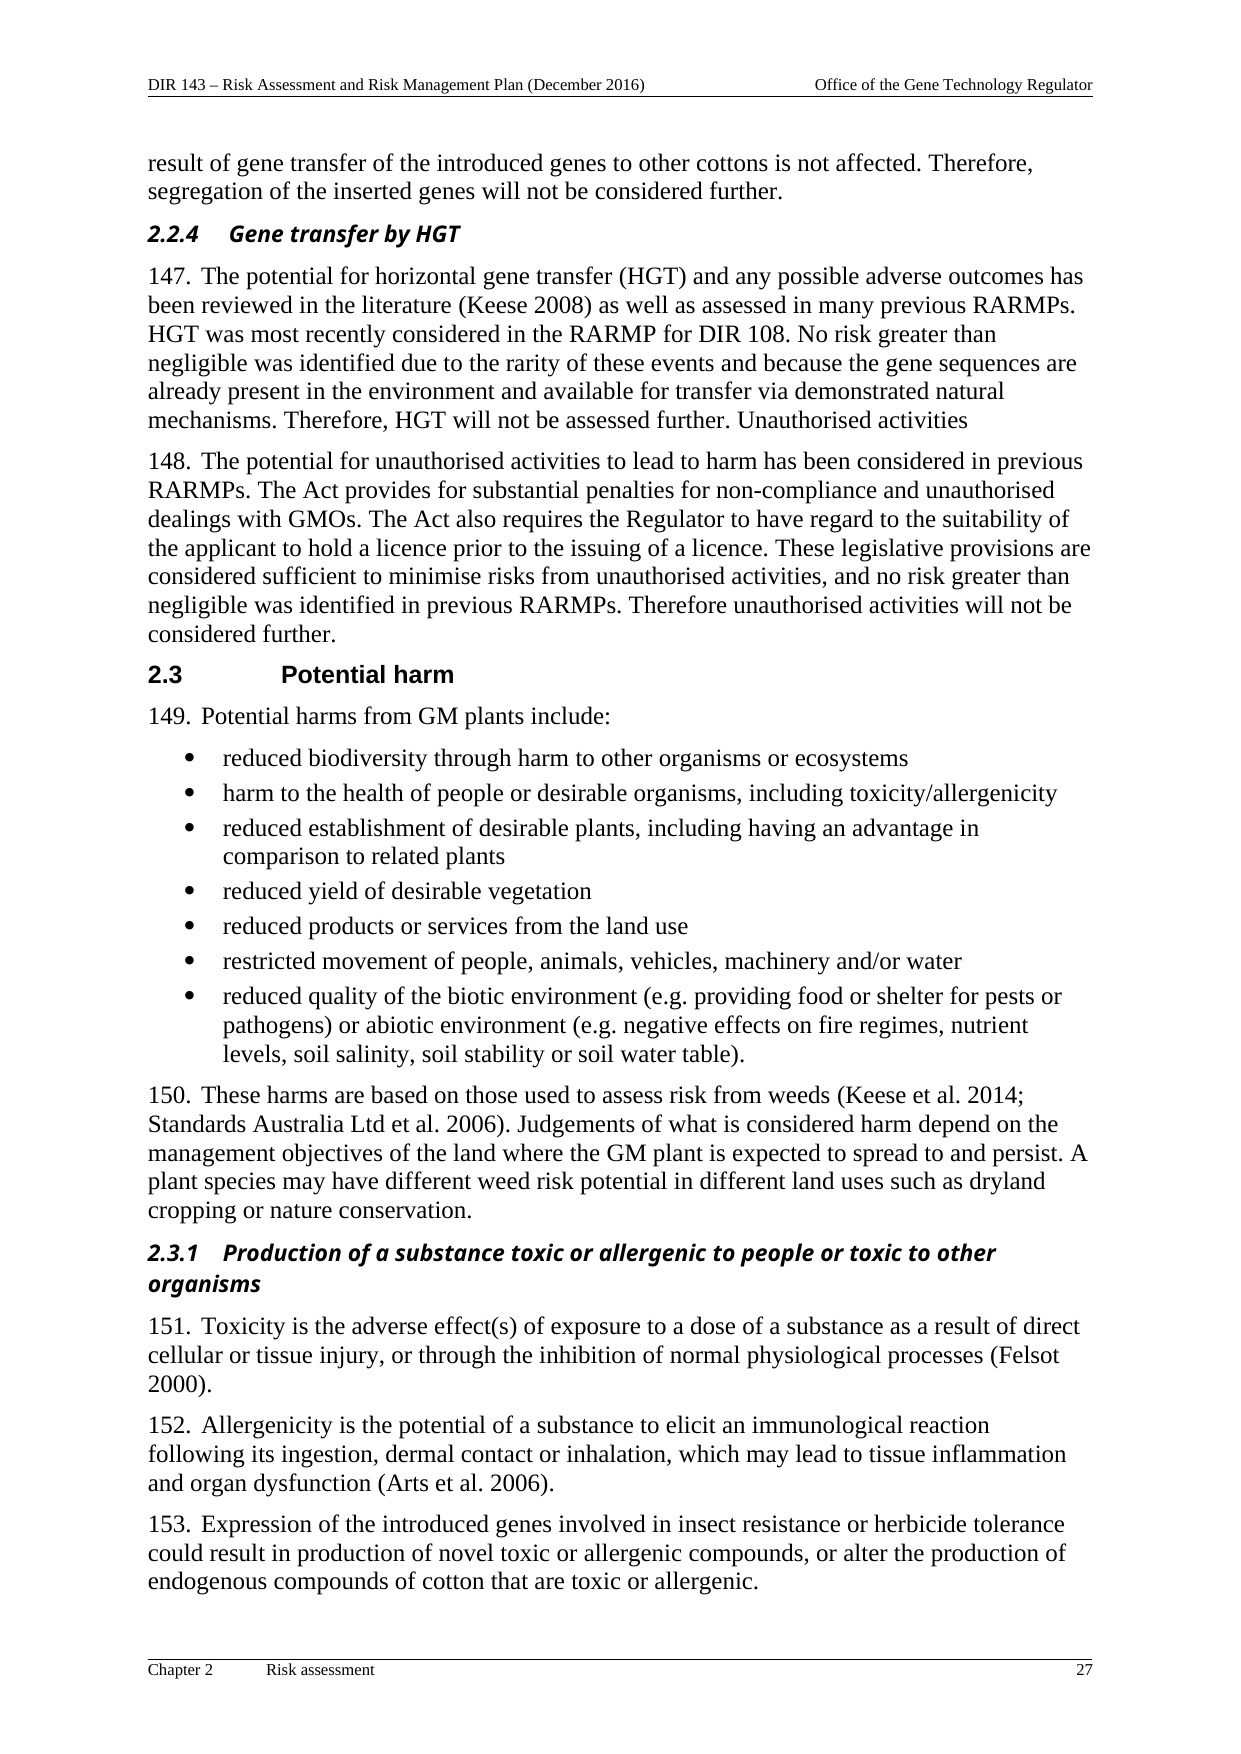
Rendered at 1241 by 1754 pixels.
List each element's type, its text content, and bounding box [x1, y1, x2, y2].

text harm to the health of people or desirable organisms, including toxicity/allergenicity [185, 778, 1092, 806]
text restricted movement of people, animals, vehicles, machinery and/or water [185, 946, 1092, 975]
text reduced yield of desirable vegetation [185, 876, 1092, 905]
text reduced products or services from the land use [185, 911, 1092, 940]
text The potential for horizontal gene transfer (HGT) and any possible adverse outcomes has been reviewed in the literature (Keese 2008) as well as assessed in many previous RARMPs. HGT was most recently considered in the RARMP for DIR 108. No risk greater than negligible was identified due to the rarity of these events and because the gene sequences are already present in the environment and available for transfer via demonstrated natural mechanisms. Therefore, HGT will not be assessed further. Unauthorised activities [148, 261, 1092, 434]
text The potential for unauthorised activities to lead to harm has been considered in previous RARMPs. The Act provides for substantial penalties for non-compliance and unauthorised dealings with GMOs. The Act also requires the Regulator to have regard to the suitability of the applicant to hold a licence prior to the issuing of a licence. These legislative provisions are considered sufficient to minimise risks from unauthorised activities, and no risk greater than negligible was identified in previous RARMPs. Therefore unauthorised activities will not be considered further. [148, 446, 1092, 648]
text Production of a substance toxic or allergenic to people or toxic to other organisms [148, 1236, 1092, 1299]
text Potential harms from GM plants include: [148, 701, 1092, 730]
text reduced biodiversity through harm to other organisms or ecosystems [185, 743, 1092, 771]
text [148, 148, 1092, 205]
text Expression of the introduced genes involved in insect resistance or herbicide tolerance could result in production of novel toxic or allergenic compounds, or alter the production of endogenous compounds of cotton that are toxic or allergenic. [148, 1509, 1092, 1595]
text Toxicity is the adverse effect(s) of exposure to a dose of a substance as a result of direct cellular or tissue injury, or through the inhibition of normal physiological processes (Felsot 2000). [148, 1311, 1092, 1398]
text Gene transfer by HGT [148, 218, 1092, 249]
text These harms are based on those used to assess risk from weeds (Keese et al. 2014; Standards Australia Ltd et al. 2006). Judgements of what is considered harm depend on the management objectives of the land where the GM plant is expected to spread to and persist. A plant species may have different weed risk potential in different land uses such as dryland cropping or nature conservation. [148, 1080, 1092, 1224]
text Allergenicity is the potential of a substance to elicit an immunological reaction following its ingestion, dermal contact or inhalation, which may lead to tissue inflammation and organ dysfunction (Arts et al. 2006). [148, 1410, 1092, 1496]
text reduced quality of the biotic environment (e.g. providing food or shelter for pests or pathogens) or abiotic environment (e.g. negative effects on fire regimes, nutrient levels, soil salinity, soil stability or soil water table). [185, 981, 1092, 1068]
text Potential harm [148, 660, 1092, 689]
text reduced establishment of desirable plants, including having an advantage in comparison to related plants [185, 813, 1092, 870]
